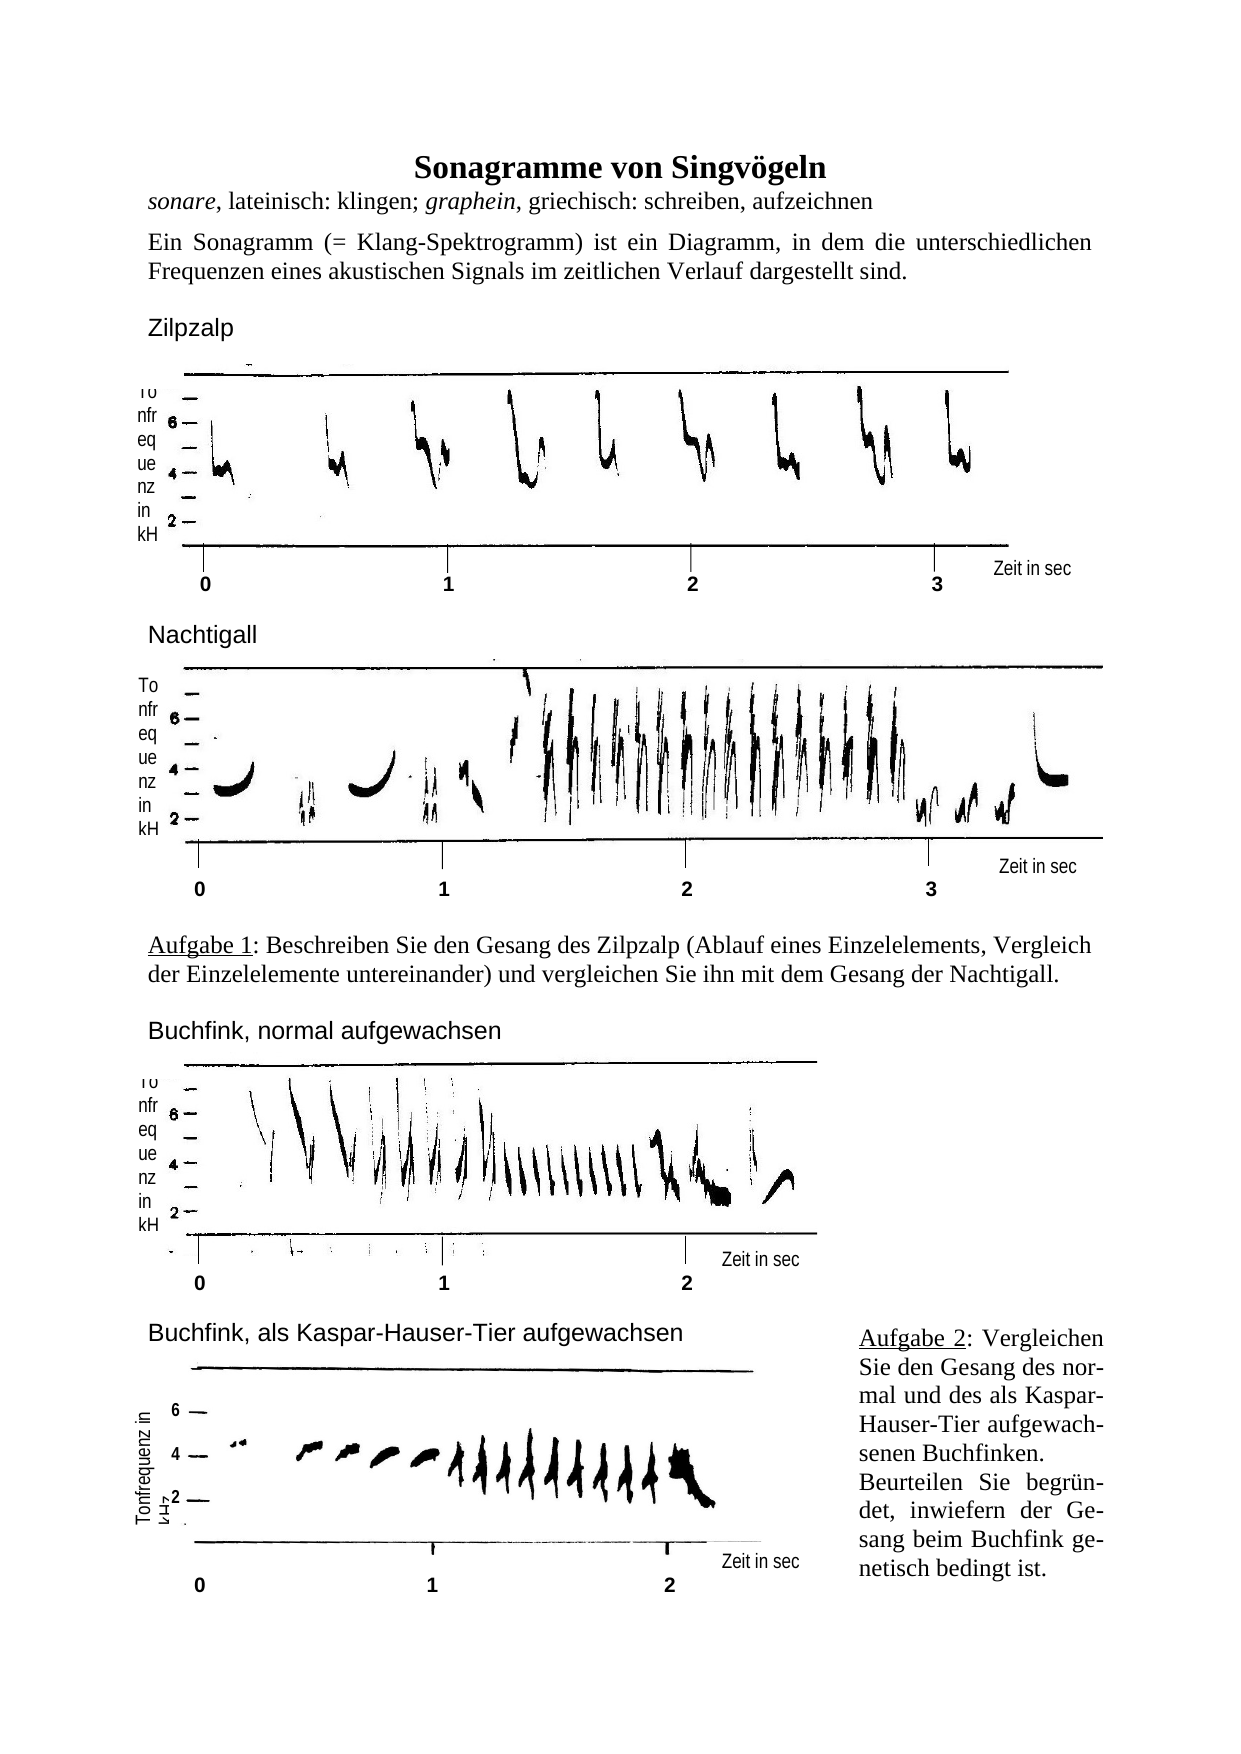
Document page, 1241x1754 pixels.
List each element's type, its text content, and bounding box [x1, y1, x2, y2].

text Ein Sonagramm (= Klang-Spektrogramm) ist ein Diagramm, in dem die unterschiedlichen Frequenzen eines akustischen Signals im zeitlichen Verlauf dargestellt sind. [148, 227, 1093, 285]
text Zilpzalp [148, 313, 1093, 342]
text Sonagramme von Singvögeln [148, 148, 1093, 186]
picture [131, 1052, 818, 1256]
picture [171, 1347, 781, 1567]
text 0 1 2 3 [148, 877, 1093, 901]
picture [138, 364, 1009, 550]
text 0 1 2 [148, 1270, 1093, 1294]
text sonare, lateinisch: klingen; graphein, griechisch: schreiben, aufzeichnen [148, 186, 1093, 215]
text Buchfink, als Kaspar-Hauser-Tier aufgewachsen [148, 1318, 843, 1347]
text 0 1 2 3 [148, 572, 1093, 596]
picture [149, 389, 154, 397]
picture [150, 1079, 155, 1087]
text Buchfink, normal aufgewachsen [148, 1016, 1093, 1045]
picture [156, 659, 1103, 849]
text Nachtigall [148, 620, 1093, 649]
text Aufgabe 1: Beschreiben Sie den Gesang des Zilpzalp (Ablauf eines Einzelelements, Vergleich der Einzelelemente untereinander) und vergleichen Sie ihn mit dem Gesang der Nachtigall. [148, 930, 1093, 987]
text 0 1 2 [148, 1572, 843, 1596]
